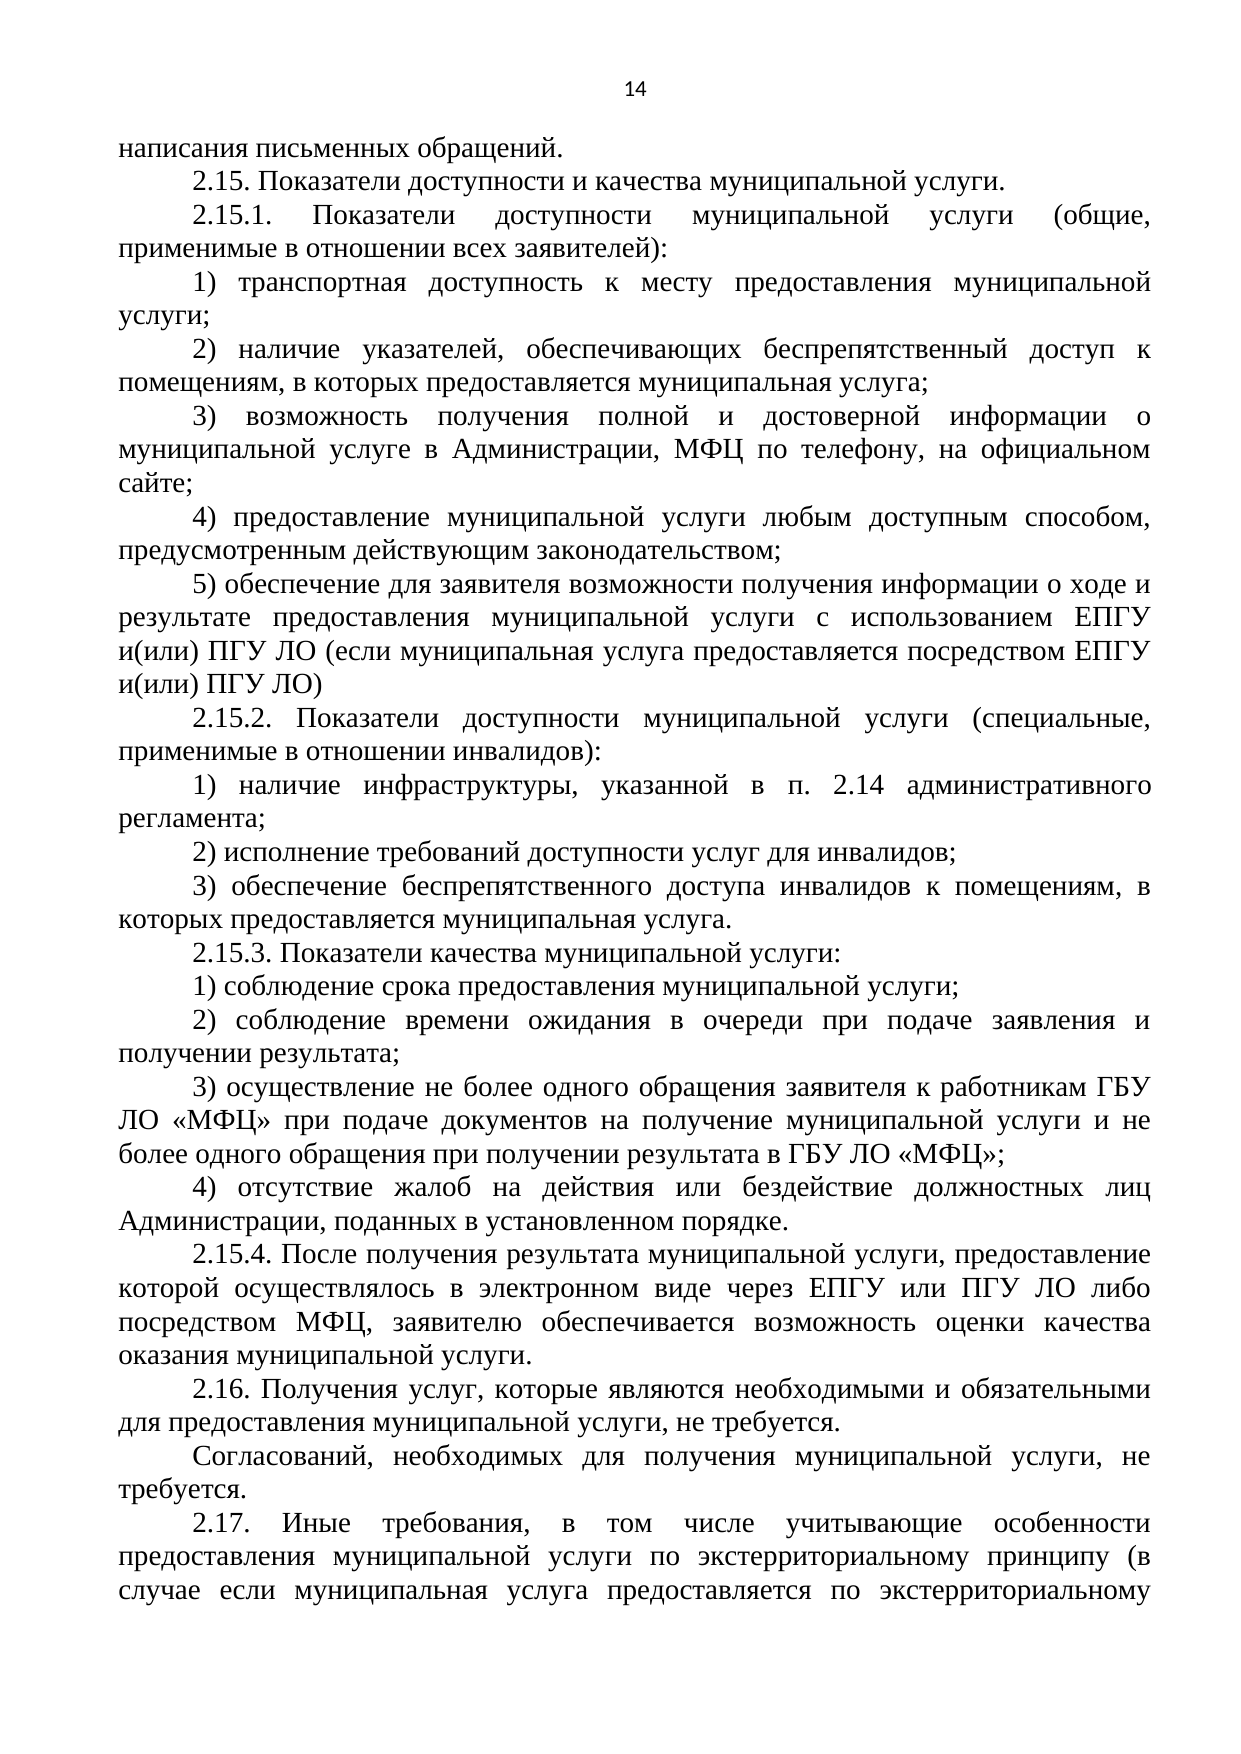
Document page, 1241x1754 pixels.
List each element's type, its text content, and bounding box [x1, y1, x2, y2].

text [118, 130, 1152, 163]
text 2) наличие указателей, обеспечивающих беспрепятственный доступ к помещениям, в которых предоставляется муниципальная услуга; [118, 331, 1152, 398]
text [118, 1505, 1152, 1606]
text 2.15.4. После получения результата муниципальной услуги, предоставление которой осуществлялось в электронном виде через ЕПГУ или ПГУ ЛО либо посредством МФЦ, заявителю обеспечивается возможность оценки качества оказания муниципальной услуги. [118, 1237, 1152, 1371]
text 1) транспортная доступность к месту предоставления муниципальной услуги; [118, 264, 1152, 331]
text 3) обеспечение беспрепятственного доступа инвалидов к помещениям, в которых предоставляется муниципальная услуга. [118, 868, 1152, 935]
text 2.15.3. Показатели качества муниципальной услуги: [118, 935, 1152, 968]
text 1) соблюдение срока предоставления муниципальной услуги; [118, 968, 1152, 1002]
text 4) предоставление муниципальной услуги любым доступным способом, предусмотренным действующим законодательством; [118, 499, 1152, 566]
text Согласований, необходимых для получения муниципальной услуги, не требуется. [118, 1438, 1152, 1505]
text 3) осуществление не более одного обращения заявителя к работникам ГБУ ЛО «МФЦ» при подаче документов на получение муниципальной услуги и не более одного обращения при получении результата в ГБУ ЛО «МФЦ»; [118, 1069, 1152, 1169]
text 2.15. Показатели доступности и качества муниципальной услуги. [118, 163, 1152, 197]
text 4) отсутствие жалоб на действия или бездействие должностных лиц Администрации, поданных в установленном порядке. [118, 1169, 1152, 1237]
text 2) соблюдение времени ожидания в очереди при подаче заявления и получении результата; [118, 1002, 1152, 1069]
text 2.15.1. Показатели доступности муниципальной услуги (общие, применимые в отношении всех заявителей): [118, 197, 1152, 264]
text 3) возможность получения полной и достоверной информации о муниципальной услуге в Администрации, МФЦ по телефону, на официальном сайте; [118, 398, 1152, 499]
text 2.16. Получения услуг, которые являются необходимыми и обязательными для предоставления муниципальной услуги, не требуется. [118, 1371, 1152, 1438]
text 5) обеспечение для заявителя возможности получения информации о ходе и результате предоставления муниципальной услуги с использованием ЕПГУ и(или) ПГУ ЛО (если муниципальная услуга предоставляется посредством ЕПГУ и(или) ПГУ ЛО) [118, 566, 1152, 700]
text 2.15.2. Показатели доступности муниципальной услуги (специальные, применимые в отношении инвалидов): [118, 700, 1152, 767]
text 1) наличие инфраструктуры, указанной в п. 2.14 административного регламента; [118, 767, 1152, 834]
text 2) исполнение требований доступности услуг для инвалидов; [118, 834, 1152, 868]
